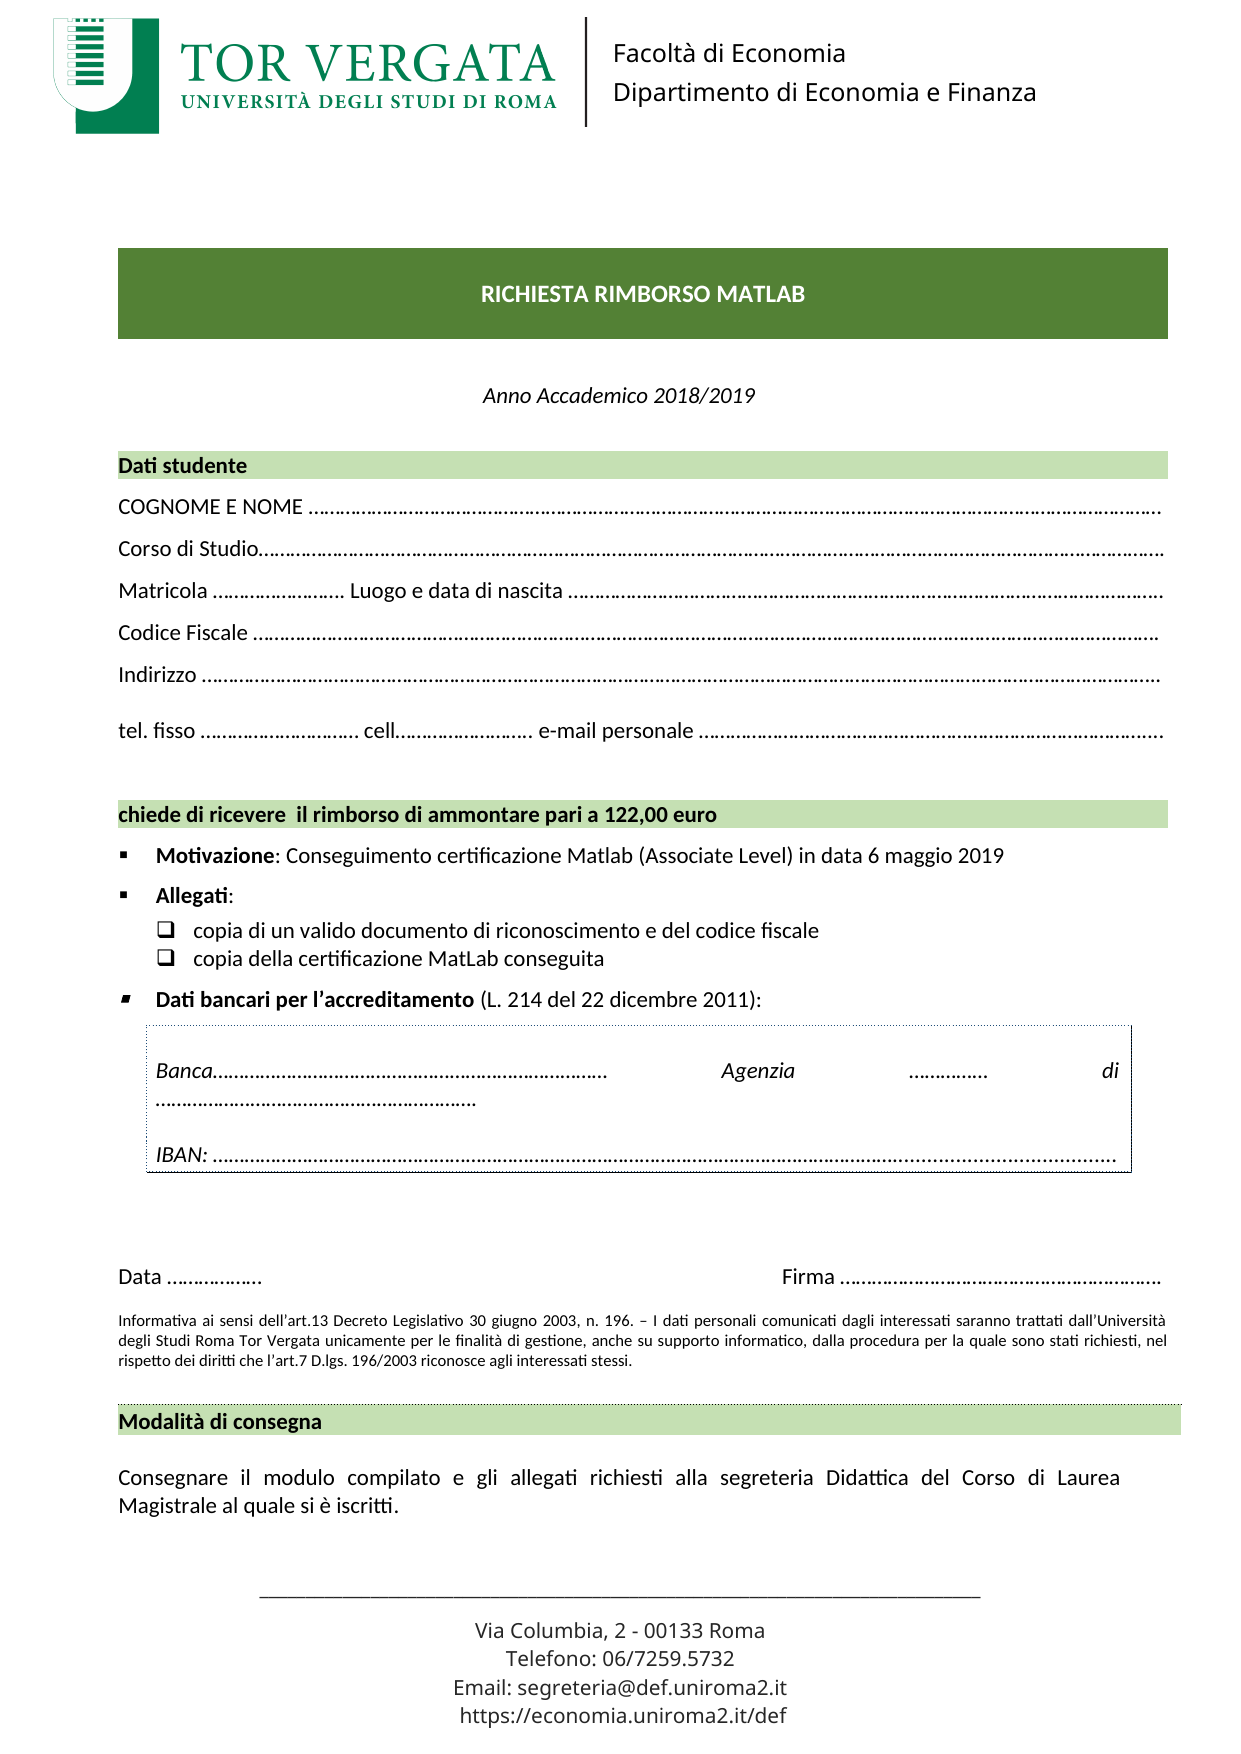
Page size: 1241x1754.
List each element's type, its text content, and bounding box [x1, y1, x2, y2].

text Codice Fiscale ………………………………………………………………………………………………………………………………………………………. [118, 618, 1168, 646]
text IBAN: …………………………………………………………………………………………………………………....................................... [146, 1137, 1131, 1172]
text Indirizzo ……………………………………………………………………………………………………………………………………………………………….. [118, 660, 1168, 688]
picture [52, 17, 558, 135]
list Dati bancari per l’accreditamento (L. 214 del 22 dicembre 2011): [118, 985, 1122, 1013]
text Data ……………… Firma ……………………………………………………. [118, 1262, 1168, 1290]
text Corso di Studio………………………………………………………………………………………………………………………………………………………. [118, 534, 1168, 562]
text Informativa ai sensi dell’art.13 Decreto Legislativo 30 giugno 2003, n. 196. – I dati personali comunicati dagli interessati saranno trattati dall’Università degli Studi Roma Tor Vergata unicamente per le finalità di gestione, anche su supporto informatico, dalla procedura per la quale sono stati richiesti, nel rispetto dei diritti che l’art.7 D.lgs. 196/2003 riconosce agli interessati stessi. [118, 1310, 1168, 1371]
text RICHIESTA RIMBORSO MATLAB [118, 278, 1168, 309]
picture [584, 17, 588, 127]
text Consegnare il modulo compilato e gli allegati richiesti alla segreteria Didattica del Corso di Laurea Magistrale al quale si è iscritti. [118, 1463, 1122, 1519]
text Dati studente [118, 451, 1168, 479]
text Matricola ……………………. Luogo e data di nascita ………………………………………………………………………………………………….. [118, 576, 1168, 604]
list Allegati: [118, 882, 1168, 910]
list copia della certificazione MatLab conseguita [156, 944, 1168, 972]
text chiede di ricevere il rimborso di ammontare pari a 122,00 euro [118, 800, 1168, 828]
list Motivazione: Conseguimento certificazione Matlab (Associate Level) in data 6 maggio 2019 [118, 841, 1168, 869]
text COGNOME E NOME ……………………………………………………………………………………………………………………………………………… [118, 492, 1168, 520]
list copia di un valido documento di riconoscimento e del codice fiscale [156, 916, 1168, 944]
text Banca………………………………………………………………… Agenzia …………… di ……………………………………………………. [146, 1053, 1131, 1113]
text Modalità di consegna [118, 1404, 1181, 1435]
text tel. fisso ………………………… cell…………………….. e-mail personale ………………………………………………………………………….... [118, 716, 1168, 744]
subtitle Anno Accademico 2018/2019 [118, 381, 1122, 409]
